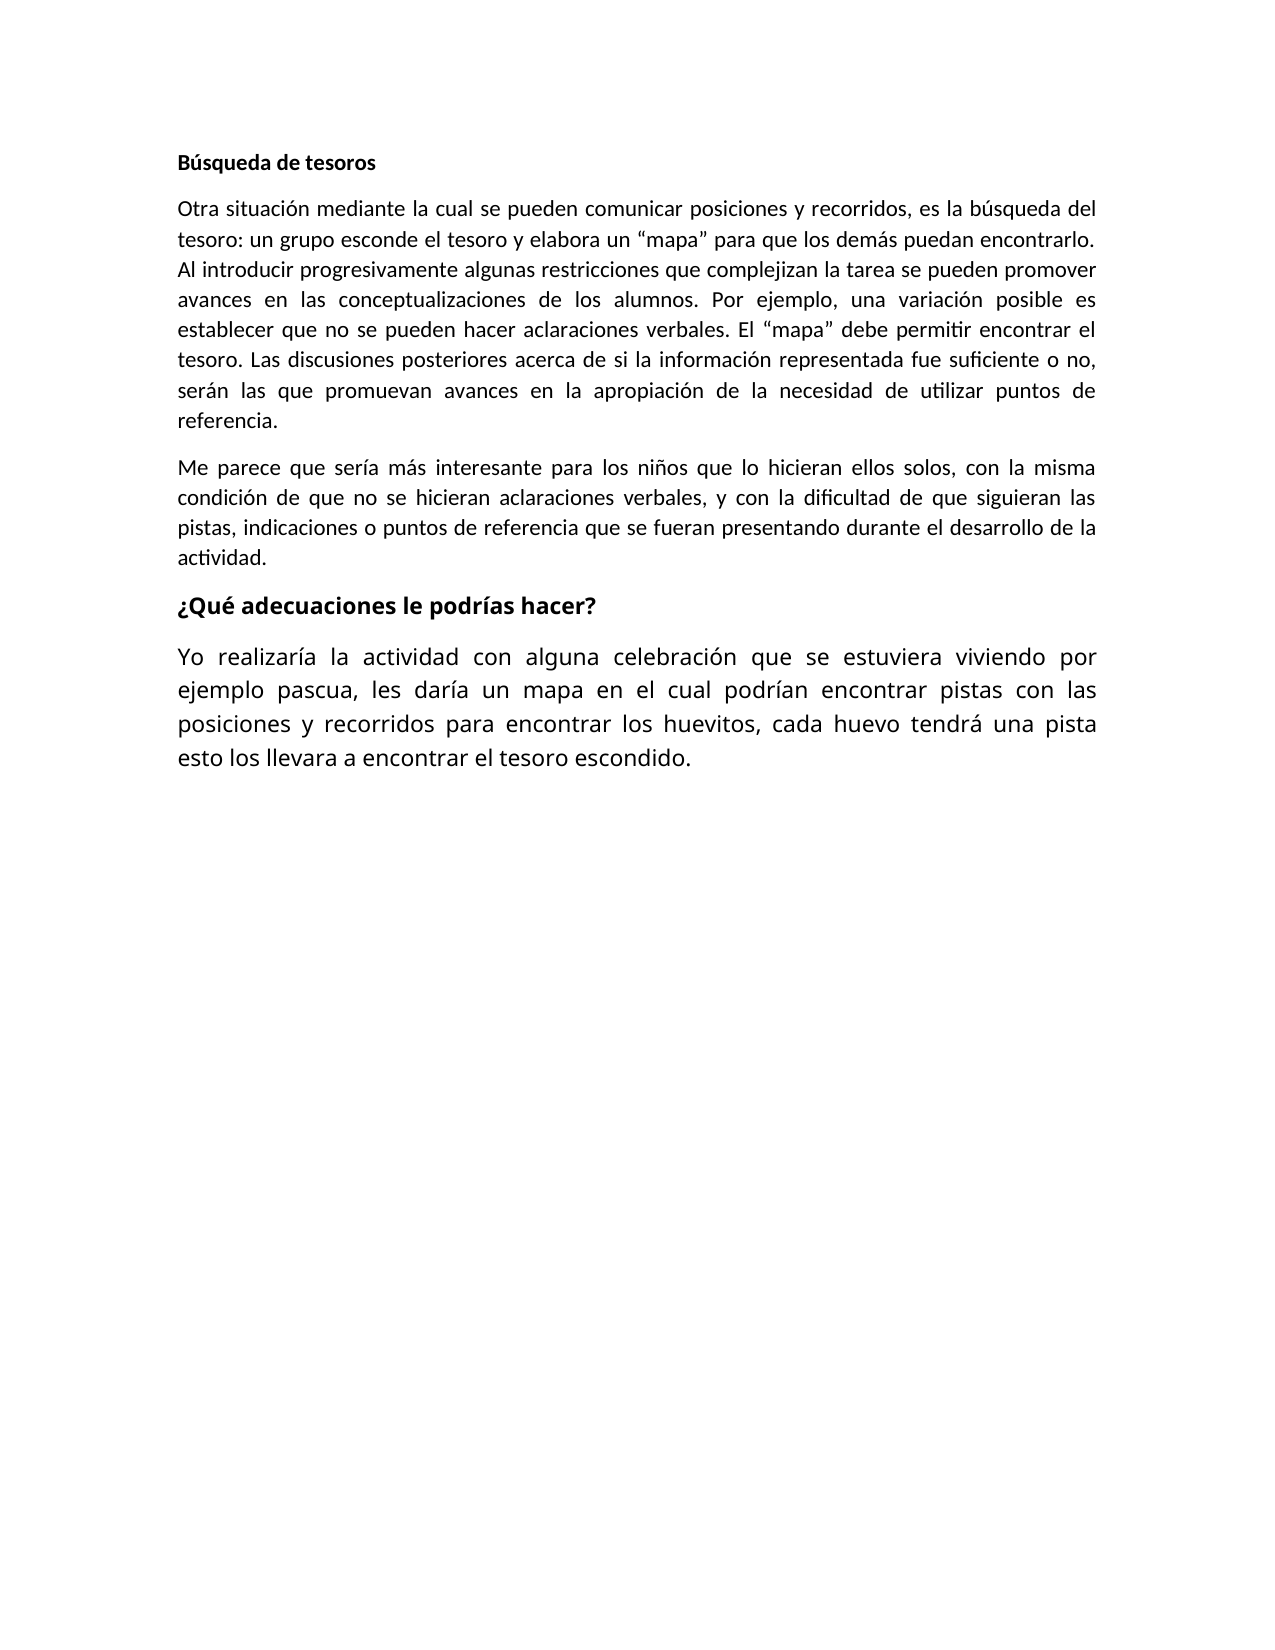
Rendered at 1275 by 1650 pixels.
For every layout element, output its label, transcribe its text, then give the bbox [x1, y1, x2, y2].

text Me parece que sería más interesante para los niños que lo hicieran ellos solos, con la misma condición de que no se hicieran aclaraciones verbales, y con la dificultad de que siguieran las pistas, indicaciones o puntos de referencia que se fueran presentando durante el desarrollo de la actividad. [177, 453, 1098, 571]
text Otra situación mediante la cual se pueden comunicar posiciones y recorridos, es la búsqueda del tesoro: un grupo esconde el tesoro y elabora un “mapa” para que los demás puedan encontrarlo. Al introducir progresivamente algunas restricciones que complejizan la tarea se pueden promover avances en las conceptualizaciones de los alumnos. Por ejemplo, una variación posible es establecer que no se pueden hacer aclaraciones verbales. El “mapa” debe permitir encontrar el tesoro. Las discusiones posteriores acerca de si la información representada fue suficiente o no, serán las que promuevan avances en la apropiación de la necesidad de utilizar puntos de referencia. [177, 194, 1098, 434]
text Yo realizaría la actividad con alguna celebración que se estuviera viviendo por ejemplo pascua, les daría un mapa en el cual podrían encontrar pistas con las posiciones y recorridos para encontrar los huevitos, cada huevo tendrá una pista esto los llevara a encontrar el tesoro escondido. [177, 641, 1098, 773]
text ¿Qué adecuaciones le podrías hacer? [177, 590, 1098, 622]
text Búsqueda de tesoros [177, 148, 1098, 176]
